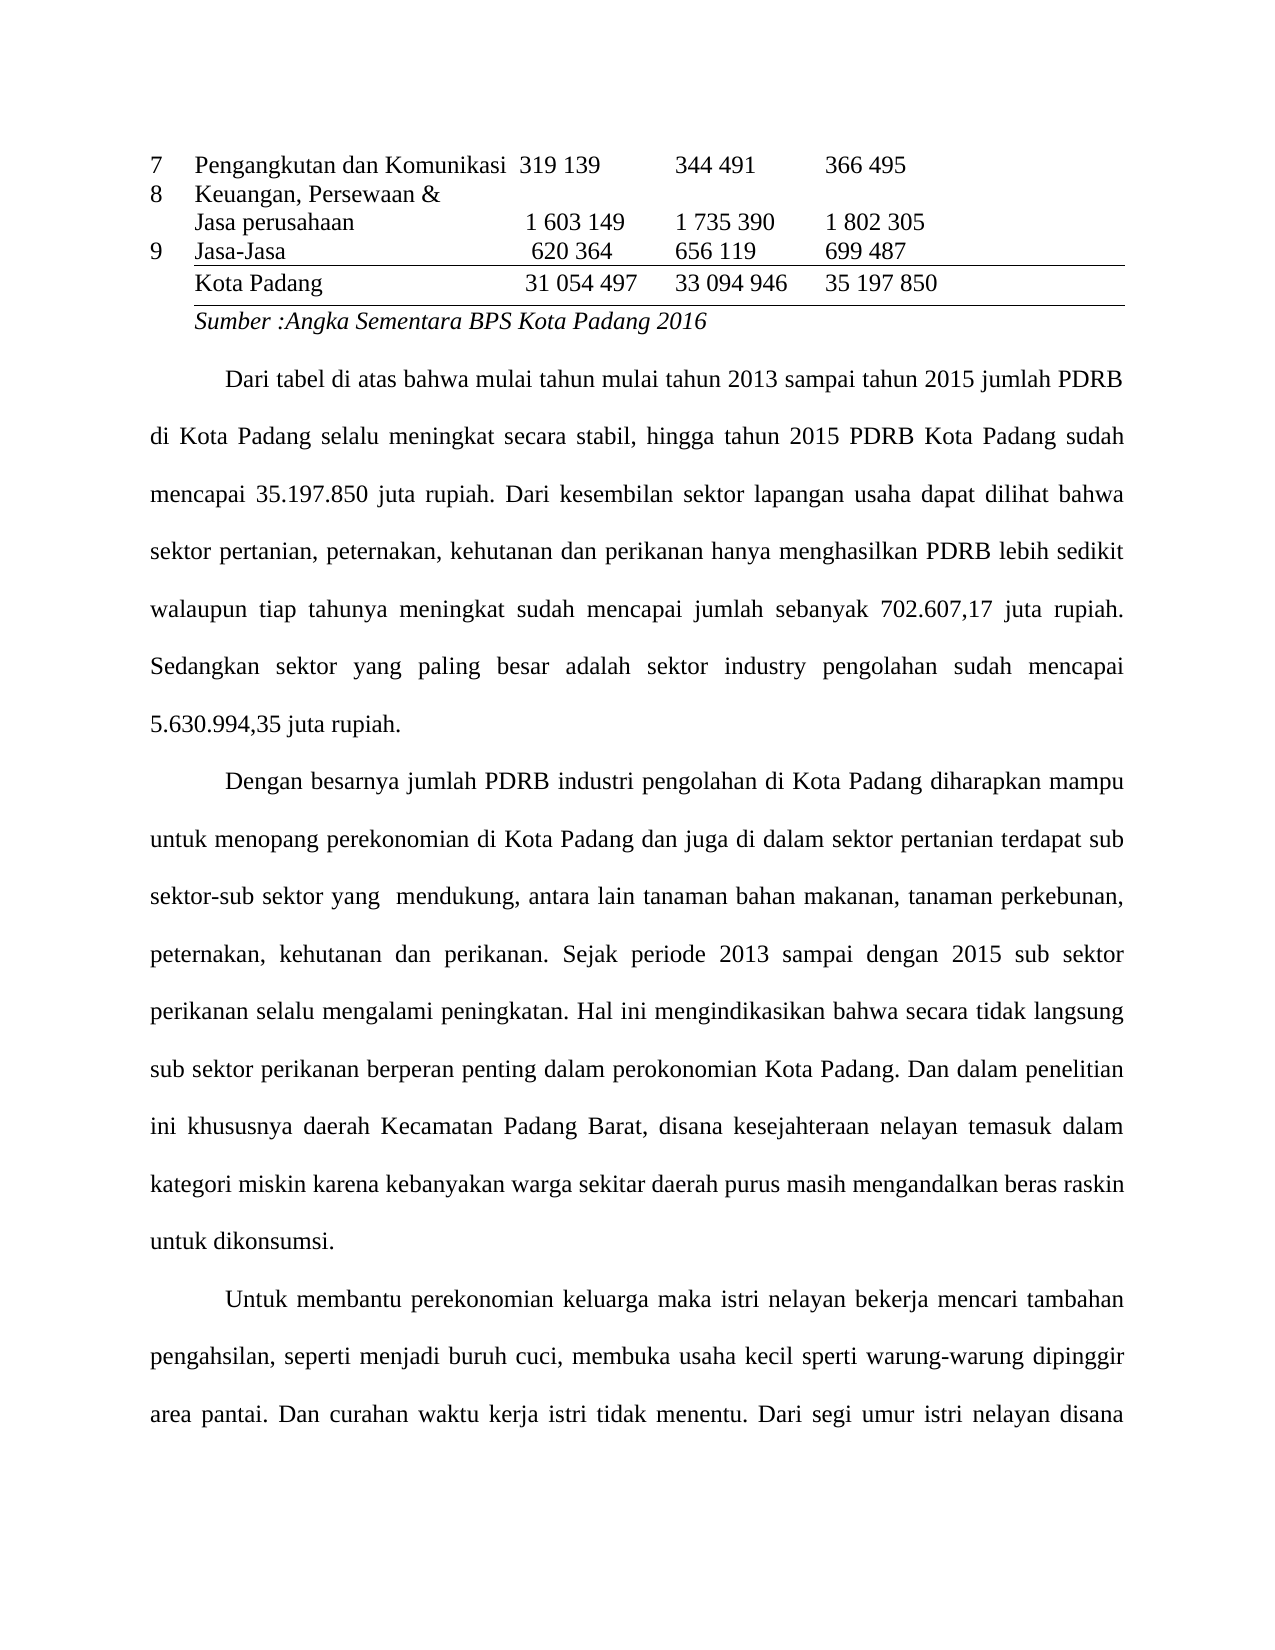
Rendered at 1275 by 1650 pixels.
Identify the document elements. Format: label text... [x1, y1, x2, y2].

text Kota Padang 31 054 497 33 094 946 35 197 850 [194, 266, 1125, 305]
list Jasa-Jasa 620 364 656 119 699 487 [150, 236, 1125, 265]
text Sumber :Angka Sementara BPS Kota Padang 2016 [194, 306, 1125, 335]
list Keuangan, Persewaan & [150, 179, 1125, 207]
text Dari tabel di atas bahwa mulai tahun mulai tahun 2013 sampai tahun 2015 jumlah PDRB di Kota Padang selalu meningkat secara stabil, hingga tahun 2015 PDRB Kota Padang sudah mencapai 35.197.850 juta rupiah. Dari kesembilan sektor lapangan usaha dapat dilihat bahwa sektor pertanian, peternakan, kehutanan dan perikanan hanya menghasilkan PDRB lebih sedikit walaupun tiap tahunya meningkat sudah mencapai jumlah sebanyak 702.607,17 juta rupiah. Sedangkan sektor yang paling besar adalah sektor industry pengolahan sudah mencapai 5.630.994,35 juta rupiah. [150, 364, 1125, 737]
list Jasa perusahaan 1 603 149 1 735 390 1 802 305 [194, 207, 1125, 236]
text Dengan besarnya jumlah PDRB industri pengolahan di Kota Padang diharapkan mampu untuk menopang perekonomian di Kota Padang dan juga di dalam sektor pertanian terdapat sub sektor-sub sektor yang mendukung, antara lain tanaman bahan makanan, tanaman perkebunan, peternakan, kehutanan dan perikanan. Sejak periode 2013 sampai dengan 2015 sub sektor perikanan selalu mengalami peningkatan. Hal ini mengindikasikan bahwa secara tidak langsung sub sektor perikanan berperan penting dalam perokonomian Kota Padang. Dan dalam penelitian ini khususnya daerah Kecamatan Padang Barat, disana kesejahteraan nelayan temasuk dalam kategori miskin karena kebanyakan warga sekitar daerah purus masih mengandalkan beras raskin untuk dikonsumsi. [150, 766, 1125, 1255]
list Pengangkutan dan Komunikasi 319 139 344 491 366 495 [150, 150, 1125, 179]
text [150, 1284, 1125, 1427]
